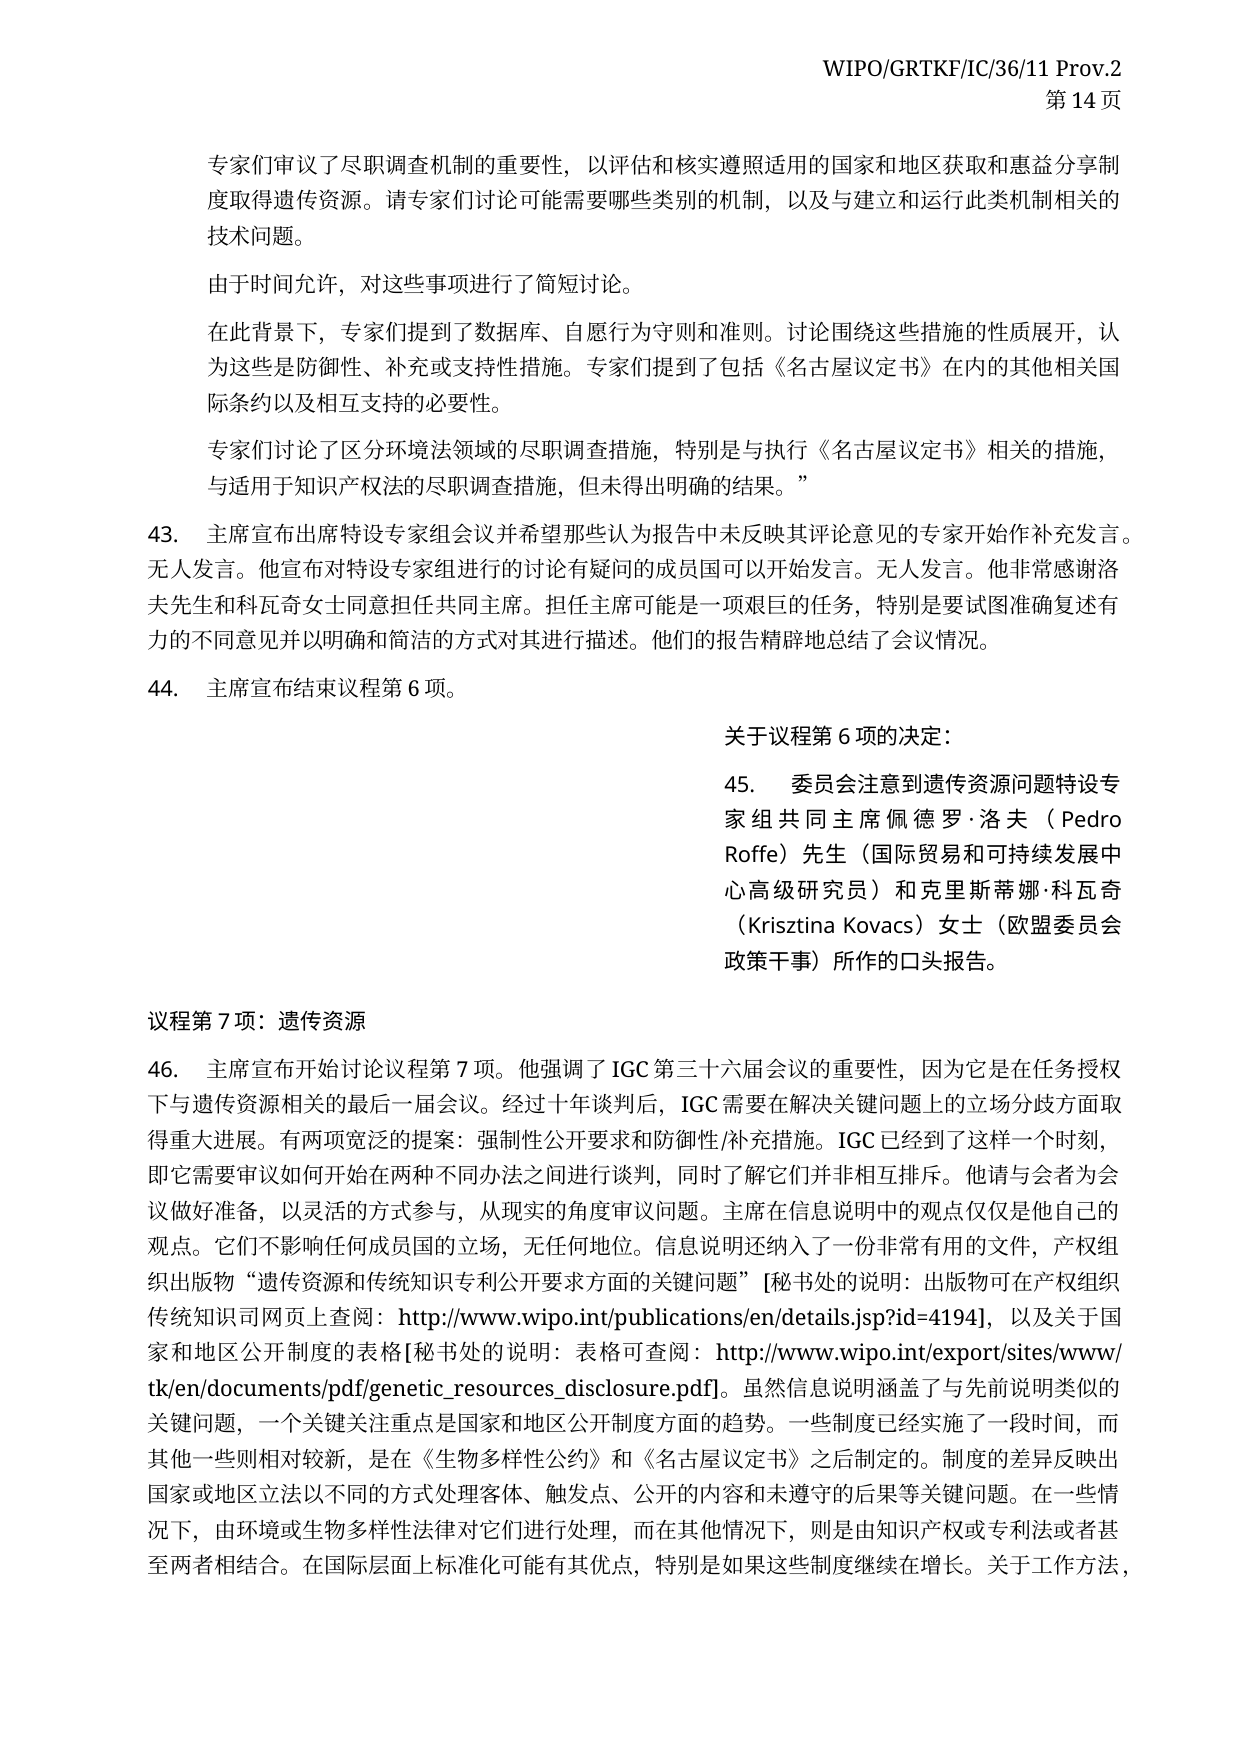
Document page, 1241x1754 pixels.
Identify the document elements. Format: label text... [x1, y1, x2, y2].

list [148, 1048, 1122, 1580]
list 关于议程第6项的决定： [724, 715, 1122, 751]
text 在此背景下，专家们提到了数据库、自愿行为守则和准则。讨论围绕这些措施的性质展开，认为这些是防御性、补充或支持性措施。专家们提到了包括《名古屋议定书》在内的其他相关国际条约以及相互支持的必要性。 [207, 311, 1122, 417]
list 主席宣布出席特设专家组会议并希望那些认为报告中未反映其评论意见的专家开始作补充发言。无人发言。他宣布对特设专家组进行的讨论有疑问的成员国可以开始发言。无人发言。他非常感谢洛夫先生和科瓦奇女士同意担任共同主席。担任主席可能是一项艰巨的任务，特别是要试图准确复述有力的不同意见并以明确和简洁的方式对其进行描述。他们的报告精辟地总结了会议情况。 [148, 513, 1122, 655]
list 主席宣布结束议程第6项。 [148, 667, 1122, 703]
text 专家们讨论了区分环境法领域的尽职调查措施，特别是与执行《名古屋议定书》相关的措施，与适用于知识产权法的尽职调查措施，但未得出明确的结果。” [207, 430, 1122, 501]
list 委员会注意到遗传资源问题特设专家组共同主席佩德罗·洛夫（Pedro Roffe）先生（国际贸易和可持续发展中心高级研究员）和克里斯蒂娜·科瓦奇（Krisztina Kovacs）女士（欧盟委员会政策干事）所作的口头报告。 [724, 763, 1122, 976]
text 专家们审议了尽职调查机制的重要性，以评估和核实遵照适用的国家和地区获取和惠益分享制度取得遗传资源。请专家们讨论可能需要哪些类别的机制，以及与建立和运行此类机制相关的技术问题。 [207, 144, 1122, 251]
text 由于时间允许，对这些事项进行了简短讨论。 [207, 263, 1122, 298]
subtitle 议程第7项：遗传资源 [148, 1001, 1122, 1036]
